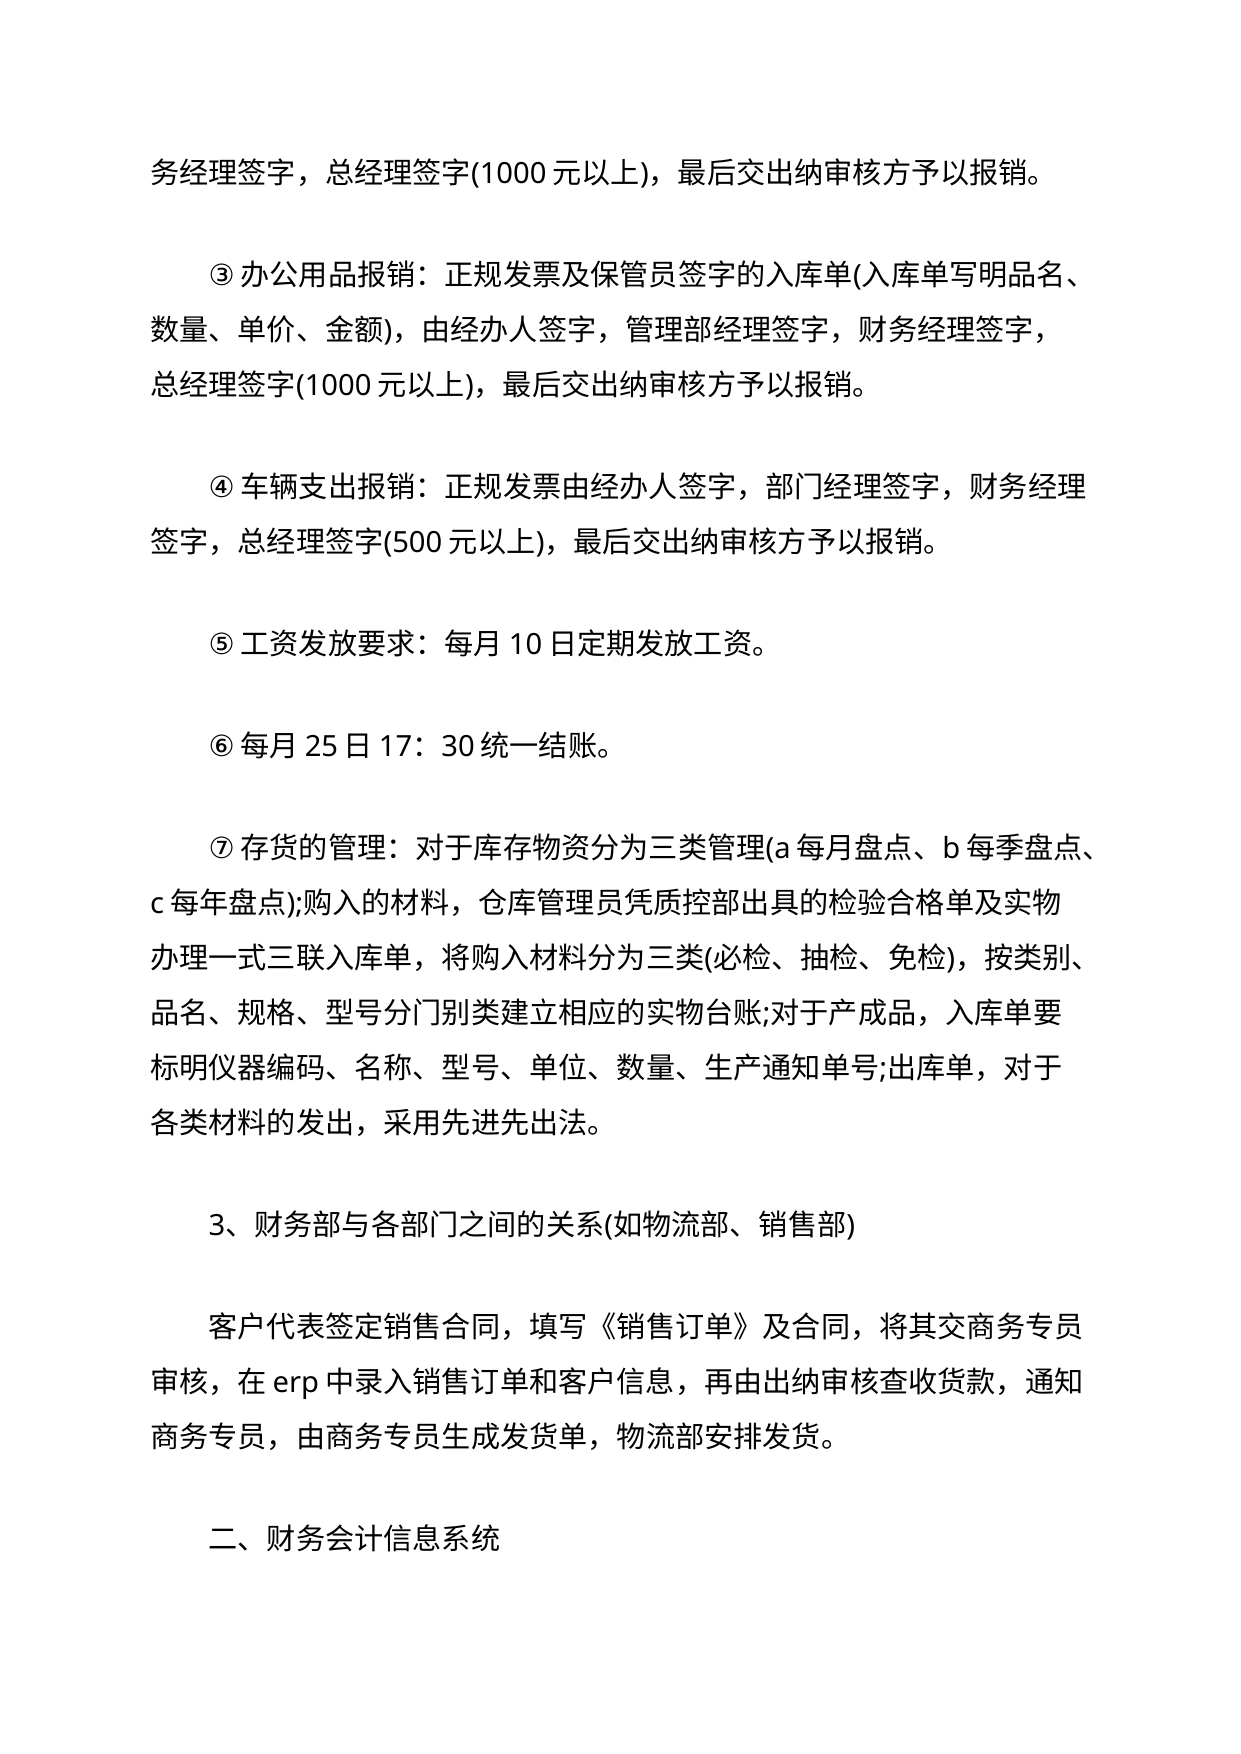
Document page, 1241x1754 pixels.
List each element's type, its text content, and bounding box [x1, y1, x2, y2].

text 3、财务部与各部门之间的关系(如物流部、销售部) [150, 1202, 1090, 1244]
text 二、财务会计信息系统 [150, 1515, 1090, 1558]
text 客户代表签定销售合同，填写《销售订单》及合同，将其交商务专员审核，在erp中录入销售订单和客户信息，再由出纳审核查收货款，通知商务专员，由商务专员生成发货单，物流部安排发货。 [150, 1304, 1090, 1456]
text ③办公用品报销：正规发票及保管员签字的入库单(入库单写明品名、数量、单价、金额)，由经办人签字，管理部经理签字，财务经理签字，总经理签字(1000元以上)，最后交出纳审核方予以报销。 [150, 252, 1090, 404]
text ⑤工资发放要求：每月10日定期发放工资。 [150, 621, 1090, 663]
text ④车辆支出报销：正规发票由经办人签字，部门经理签字，财务经理签字，总经理签字(500元以上)，最后交出纳审核方予以报销。 [150, 464, 1090, 561]
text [150, 150, 1090, 192]
text ⑥每月25日17：30统一结账。 [150, 723, 1090, 765]
text ⑦存货的管理：对于库存物资分为三类管理(a每月盘点、b每季盘点、c每年盘点);购入的材料，仓库管理员凭质控部出具的检验合格单及实物办理一式三联入库单，将购入材料分为三类(必检、抽检、免检)，按类别、品名、规格、型号分门别类建立相应的实物台账;对于产成品，入库单要标明仪器编码、名称、型号、单位、数量、生产通知单号;出库单，对于各类材料的发出，采用先进先出法。 [150, 825, 1090, 1142]
